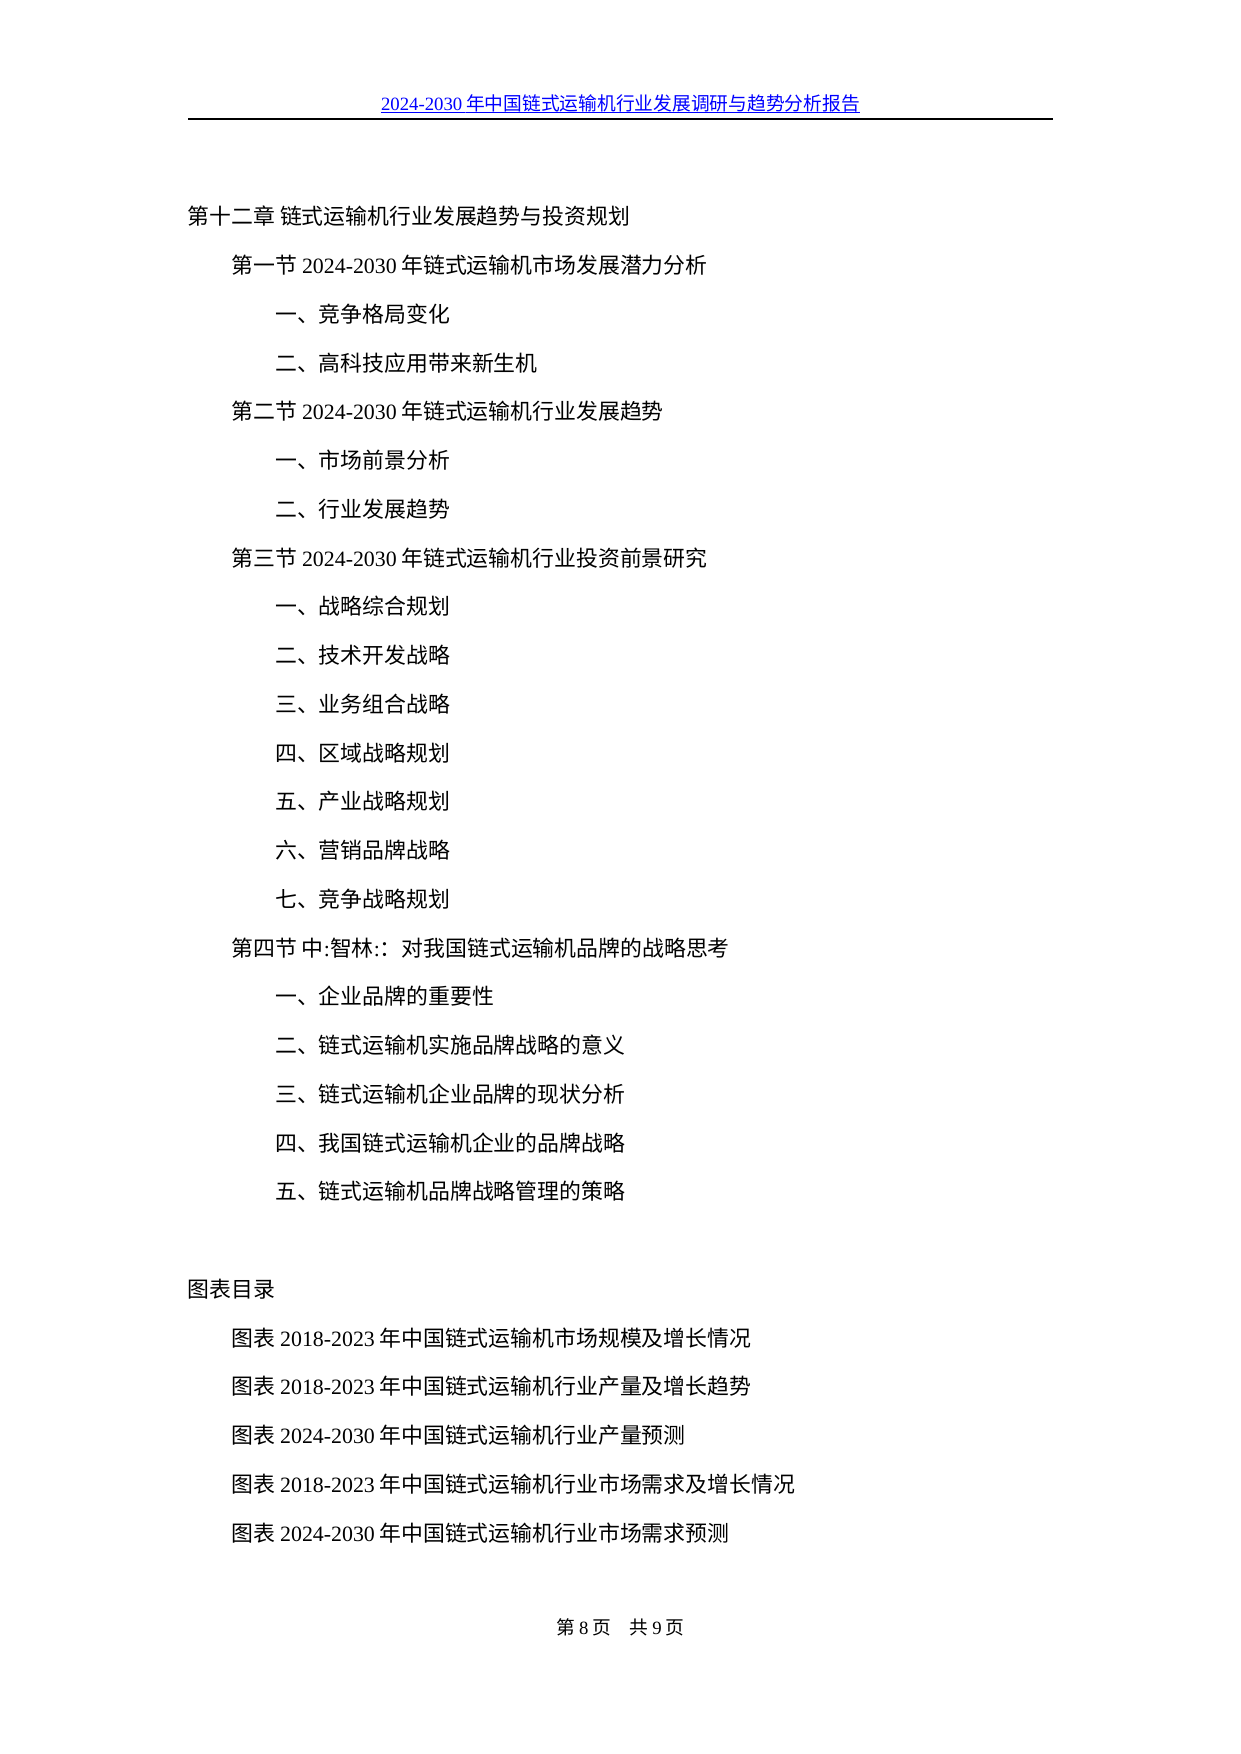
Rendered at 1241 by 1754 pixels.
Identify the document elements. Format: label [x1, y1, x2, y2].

text [187, 150, 1053, 1548]
